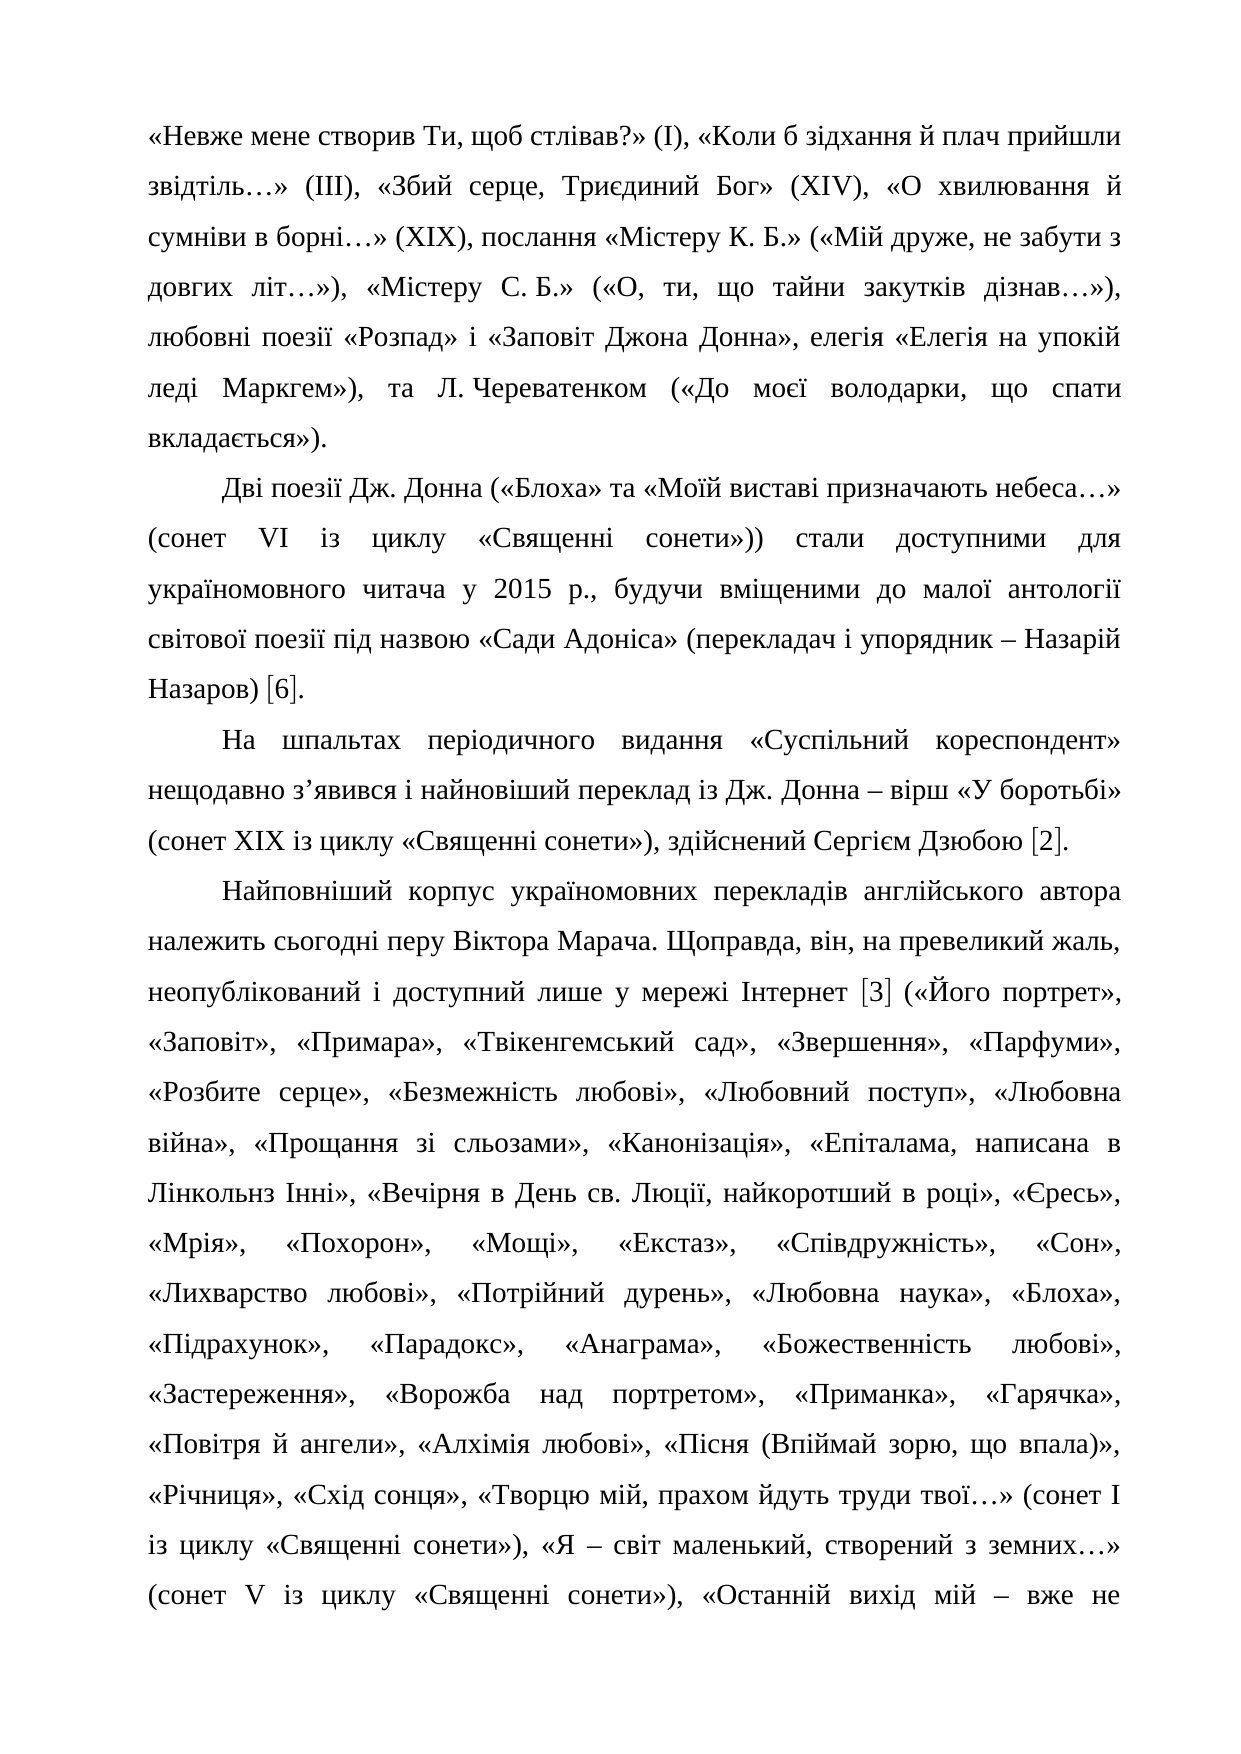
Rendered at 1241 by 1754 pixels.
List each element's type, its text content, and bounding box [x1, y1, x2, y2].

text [148, 873, 1122, 1611]
text Дві поезії Дж. Донна («Блоха» та «Моїй виставі призначають небеса…» (сонет VI із циклу «Священні сонети»)) стали доступними для україномовного читача у 2015 р., будучи вміщеними до малої антології світової поезії під назвою «Сади Адоніса» (перекладач і упорядник – Назарій Назаров) 6. [148, 470, 1122, 705]
text На шпальтах періодичного видання «Суспільний кореспондент» нещодавно зʼявився і найновіший переклад із Дж. Донна – вірш «У боротьбі» (сонет ХІХ із циклу «Священні сонети»), здійснений Сергієм Дзюбою 2. [148, 722, 1122, 856]
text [148, 118, 1122, 453]
